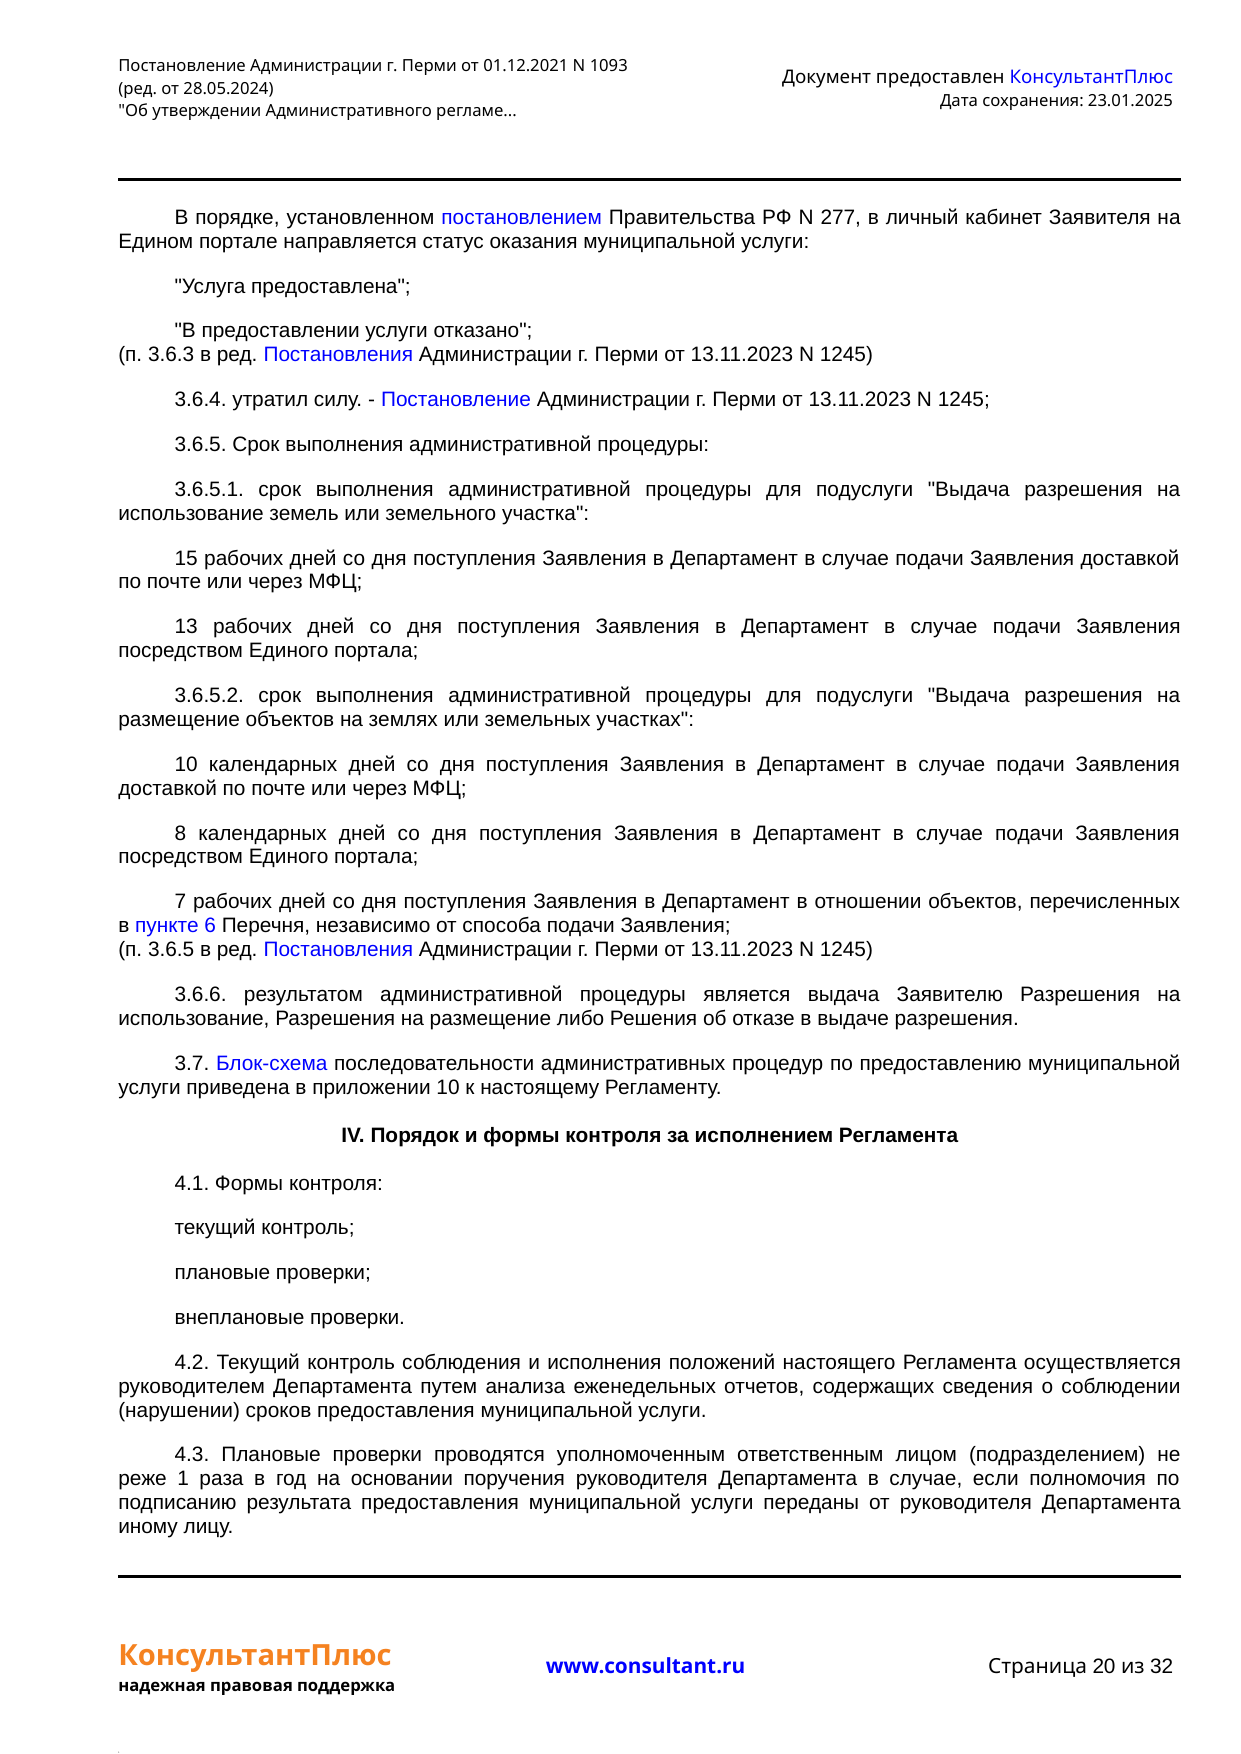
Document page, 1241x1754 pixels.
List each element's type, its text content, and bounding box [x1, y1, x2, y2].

text 3.6.5.1. срок выполнения административной процедуры для подуслуги "Выдача разрешения на использование земель или земельного участка": [118, 477, 1181, 524]
title IV. Порядок и формы контроля за исполнением Регламента [118, 1122, 1181, 1146]
text плановые проверки; [118, 1260, 1181, 1284]
text внеплановые проверки. [118, 1305, 1181, 1329]
text 3.6.4. утратил силу. - Постановление Администрации г. Перми от 13.11.2023 N 1245; [118, 387, 1181, 411]
text 3.6.6. результатом административной процедуры является выдача Заявителю Разрешения на использование, Разрешения на размещение либо Решения об отказе в выдаче разрешения. [118, 982, 1181, 1030]
text (п. 3.6.3 в ред. Постановления Администрации г. Перми от 13.11.2023 N 1245) [118, 342, 1181, 366]
text В порядке, установленном постановлением Правительства РФ N 277, в личный кабинет Заявителя на Едином портале направляется статус оказания муниципальной услуги: [118, 205, 1181, 253]
text 4.3. Плановые проверки проводятся уполномоченным ответственным лицом (подразделением) не реже 1 раза в год на основании поручения руководителя Департамента в случае, если полномочия по подписанию результата предоставления муниципальной услуги переданы от руководителя Департамента иному лицу. [118, 1442, 1181, 1538]
text "Услуга предоставлена"; [118, 273, 1181, 297]
text 10 календарных дней со дня поступления Заявления в Департамент в случае подачи Заявления доставкой по почте или через МФЦ; [118, 752, 1181, 799]
text 4.2. Текущий контроль соблюдения и исполнения положений настоящего Регламента осуществляется руководителем Департамента путем анализа еженедельных отчетов, содержащих сведения о соблюдении (нарушении) сроков предоставления муниципальной услуги. [118, 1349, 1181, 1421]
text 3.7. Блок-схема последовательности административных процедур по предоставлению муниципальной услуги приведена в приложении 10 к настоящему Регламенту. [118, 1051, 1181, 1098]
text 15 рабочих дней со дня поступления Заявления в Департамент в случае подачи Заявления доставкой по почте или через МФЦ; [118, 545, 1181, 593]
text 7 рабочих дней со дня поступления Заявления в Департамент в отношении объектов, перечисленных в пункте 6 Перечня, независимо от способа подачи Заявления; [118, 889, 1181, 937]
text 3.6.5. Срок выполнения административной процедуры: [118, 432, 1181, 456]
text 3.6.5.2. срок выполнения административной процедуры для подуслуги "Выдача разрешения на размещение объектов на землях или земельных участках": [118, 683, 1181, 731]
text 4.1. Формы контроля: [118, 1170, 1181, 1194]
text 8 календарных дней со дня поступления Заявления в Департамент в случае подачи Заявления посредством Единого портала; [118, 820, 1181, 868]
text (п. 3.6.5 в ред. Постановления Администрации г. Перми от 13.11.2023 N 1245) [118, 937, 1181, 961]
text 13 рабочих дней со дня поступления Заявления в Департамент в случае подачи Заявления посредством Единого портала; [118, 614, 1181, 662]
text "В предоставлении услуги отказано"; [118, 318, 1181, 342]
text текущий контроль; [118, 1215, 1181, 1239]
